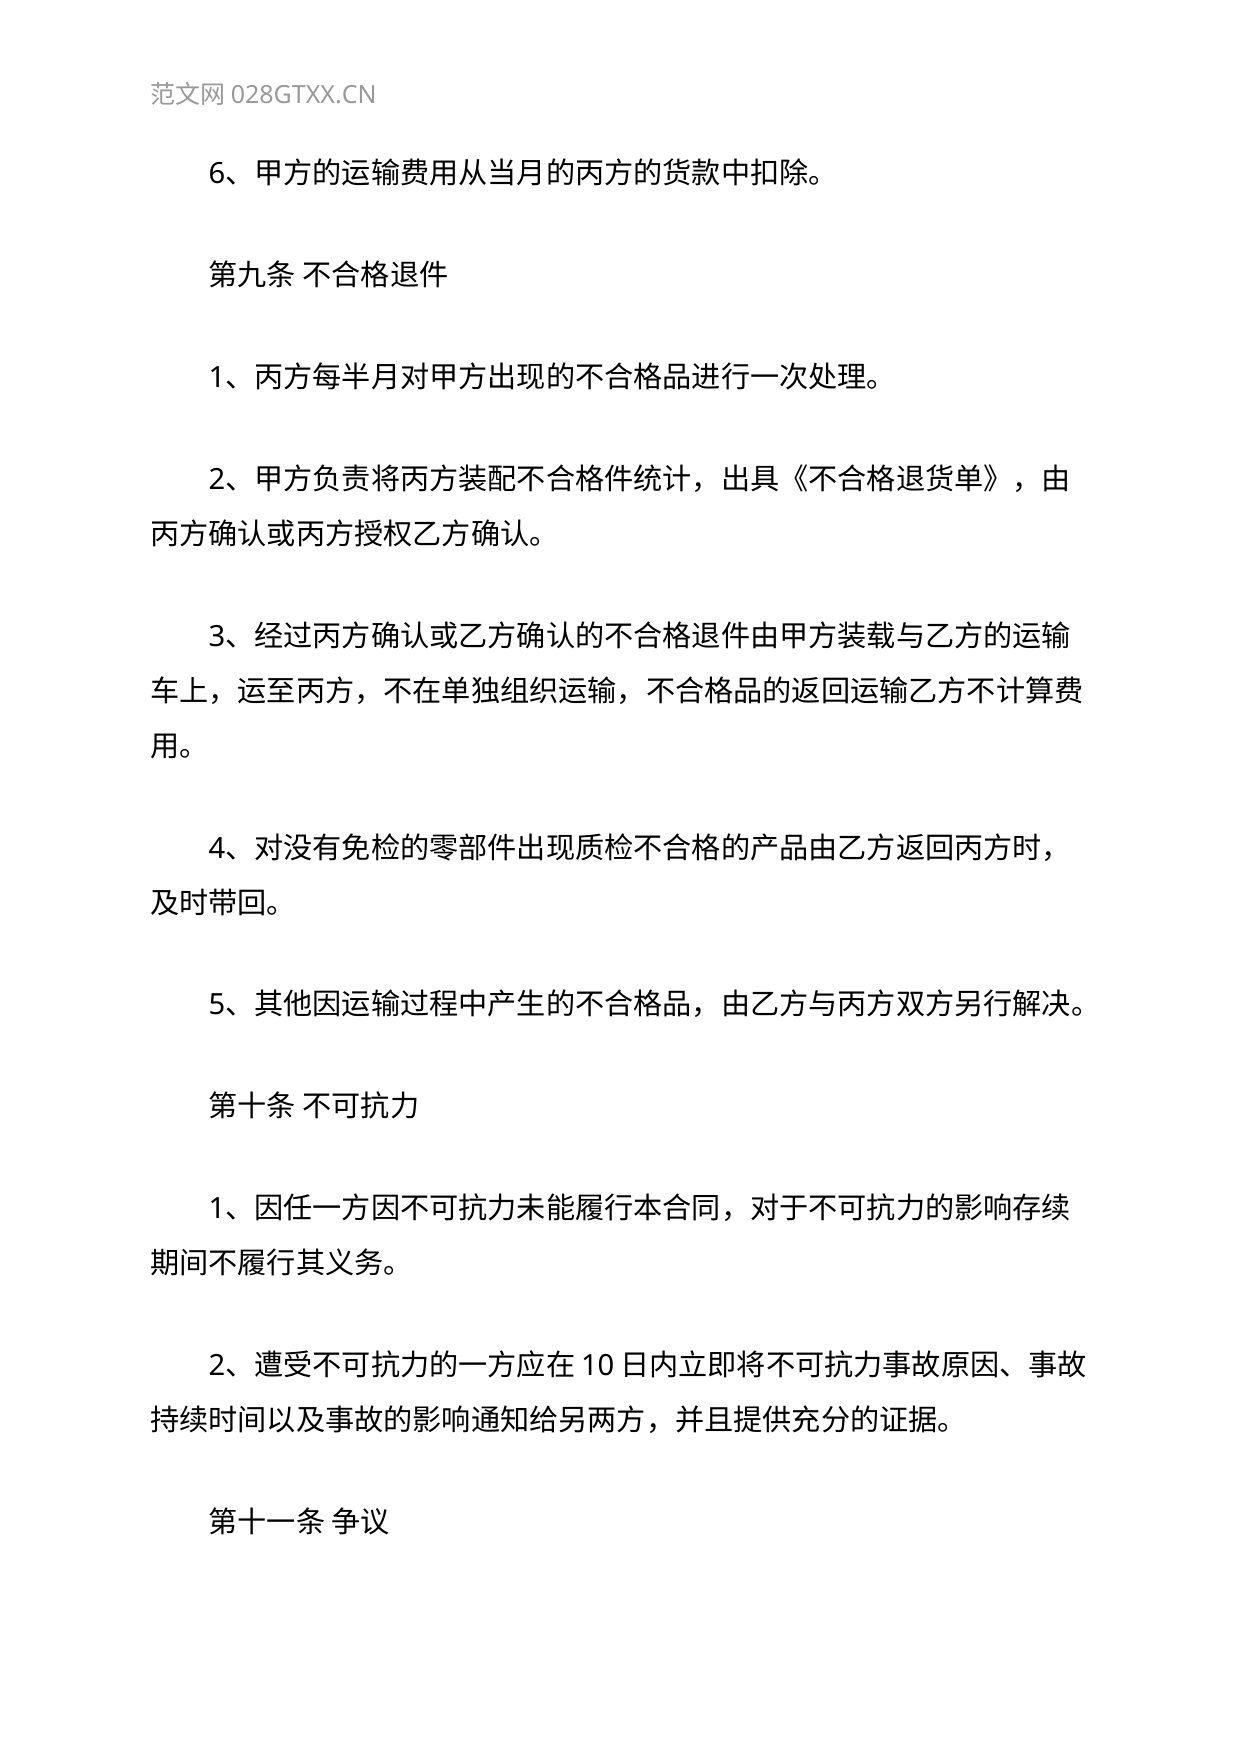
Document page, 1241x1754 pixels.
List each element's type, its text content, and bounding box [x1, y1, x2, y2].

text 2、甲方负责将丙方装配不合格件统计，出具《不合格退货单》，由丙方确认或丙方授权乙方确认。 [150, 456, 1090, 553]
text 3、经过丙方确认或乙方确认的不合格退件由甲方装载与乙方的运输车上，运至丙方，不在单独组织运输，不合格品的返回运输乙方不计算费用。 [150, 612, 1090, 765]
text 第九条 不合格退件 [150, 252, 1090, 294]
text 第十条 不可抗力 [150, 1083, 1090, 1125]
text 2、遭受不可抗力的一方应在10日内立即将不可抗力事故原因、事故持续时间以及事故的影响通知给另两方，并且提供充分的证据。 [150, 1341, 1090, 1439]
text 第十一条 争议 [150, 1498, 1090, 1541]
text 6、甲方的运输费用从当月的丙方的货款中扣除。 [150, 150, 1090, 192]
text 1、因任一方因不可抗力未能履行本合同，对于不可抗力的影响存续期间不履行其义务。 [150, 1185, 1090, 1282]
text 5、其他因运输过程中产生的不合格品，由乙方与丙方双方另行解决。 [150, 981, 1090, 1023]
text 1、丙方每半月对甲方出现的不合格品进行一次处理。 [150, 354, 1090, 396]
text 4、对没有免检的零部件出现质检不合格的产品由乙方返回丙方时，及时带回。 [150, 824, 1090, 921]
